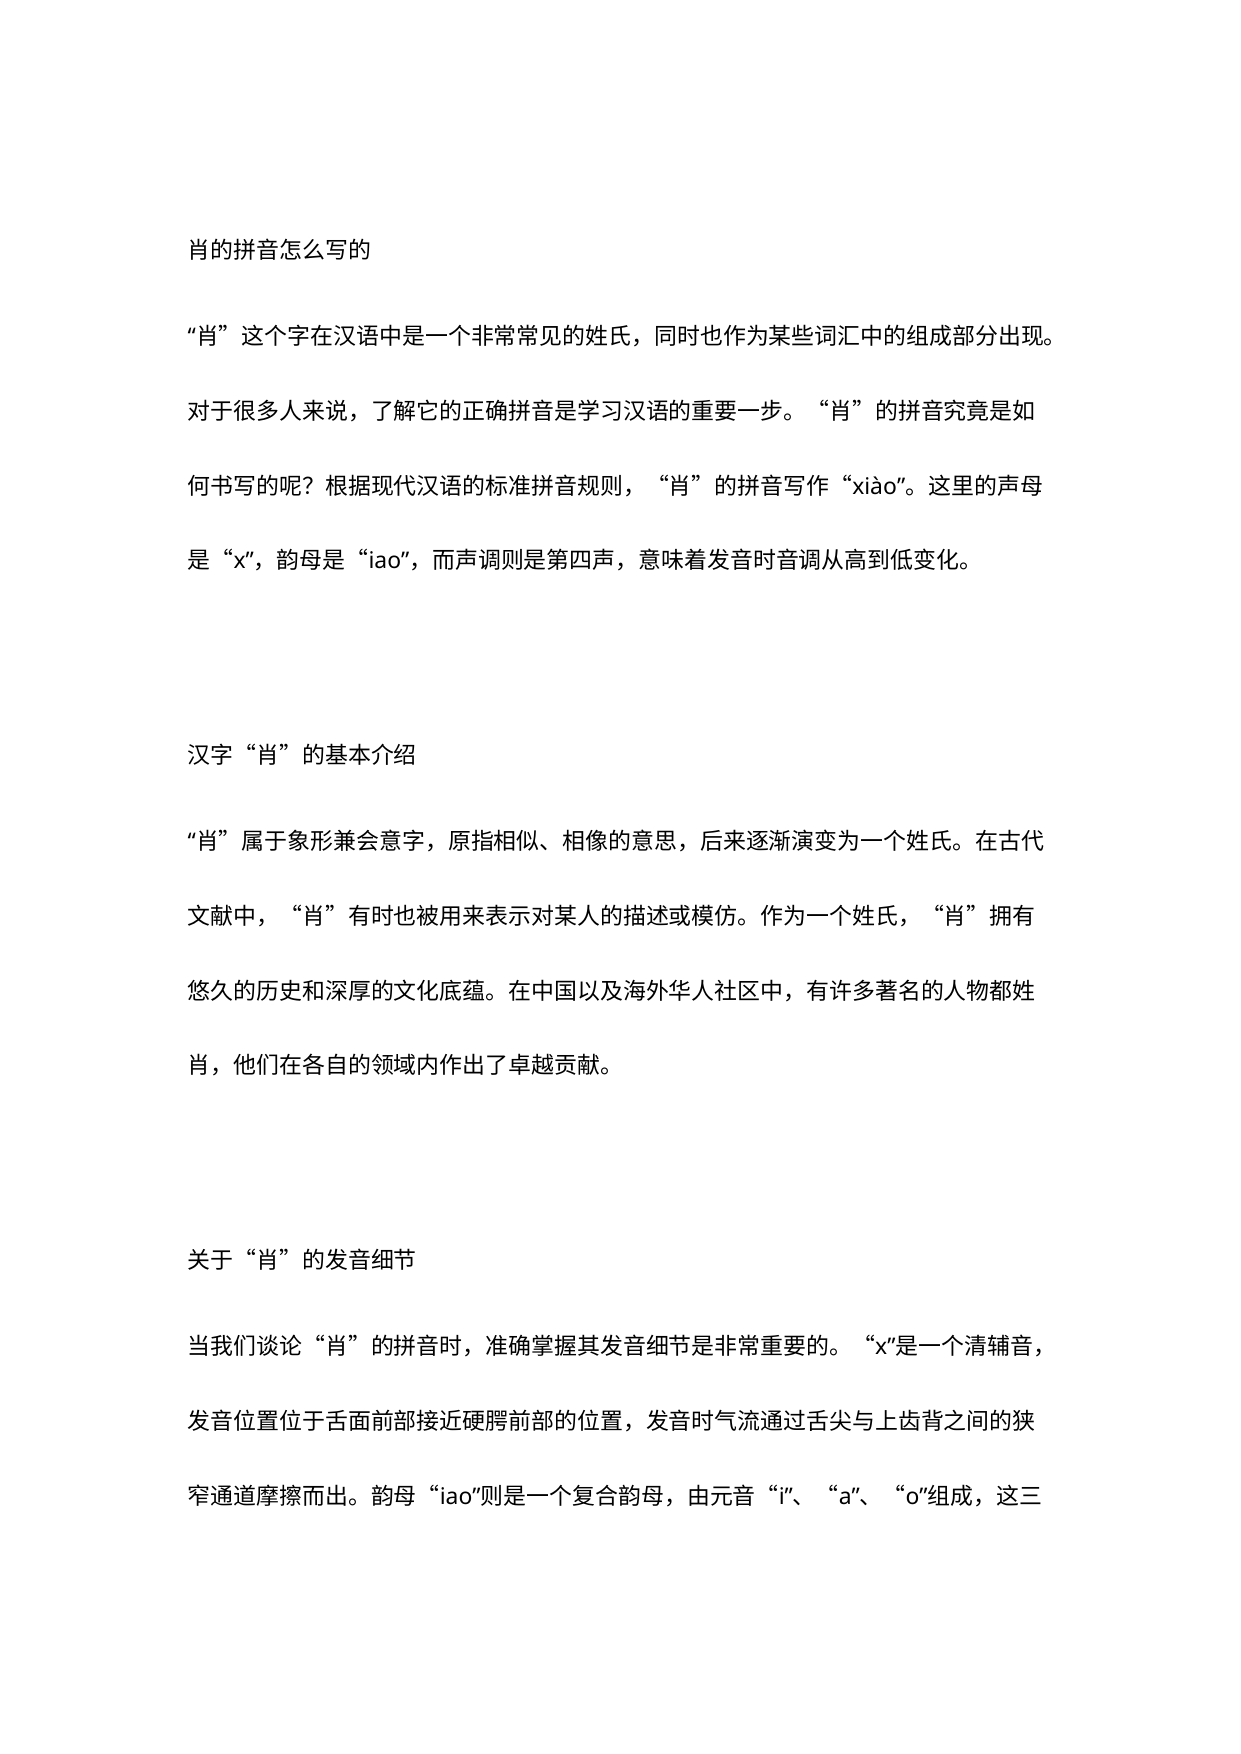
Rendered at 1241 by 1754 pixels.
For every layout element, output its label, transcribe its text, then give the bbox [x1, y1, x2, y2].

text “肖”属于象形兼会意字，原指相似、相像的意思，后来逐渐演变为一个姓氏。在古代文献中，“肖”有时也被用来表示对某人的描述或模仿。作为一个姓氏，“肖”拥有悠久的历史和深厚的文化底蕴。在中国以及海外华人社区中，有许多著名的人物都姓肖，他们在各自的领域内作出了卓越贡献。 [187, 807, 1053, 1096]
text “肖”这个字在汉语中是一个非常常见的姓氏，同时也作为某些词汇中的组成部分出现。对于很多人来说，了解它的正确拼音是学习汉语的重要一步。“肖”的拼音究竟是如何书写的呢？根据现代汉语的标准拼音规则，“肖”的拼音写作“xiào”。这里的声母是“x”，韵母是“iao”，而声调则是第四声，意味着发音时音调从高到低变化。 [187, 302, 1053, 591]
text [187, 1312, 1053, 1527]
text 肖的拼音怎么写的 [187, 216, 1053, 281]
text 汉字“肖”的基本介绍 [187, 721, 1053, 786]
text 关于“肖”的发音细节 [187, 1226, 1053, 1291]
